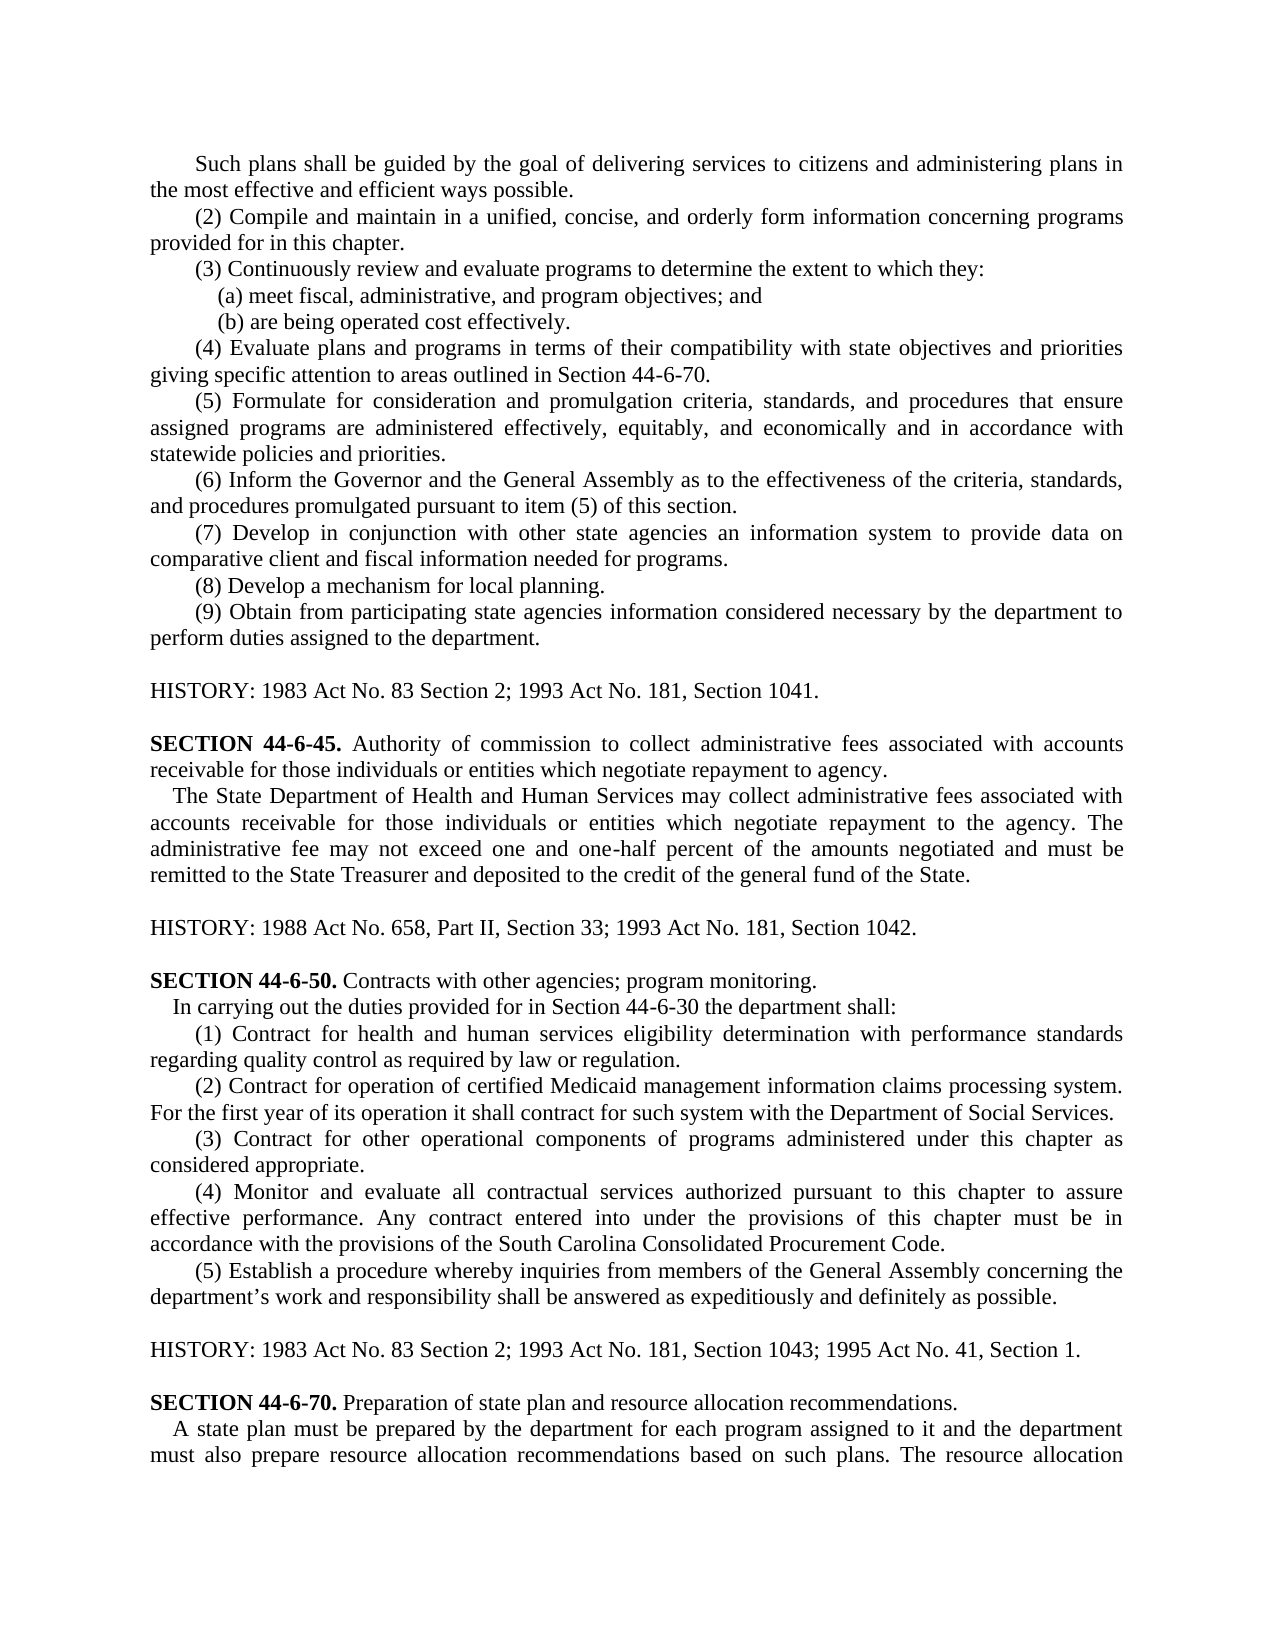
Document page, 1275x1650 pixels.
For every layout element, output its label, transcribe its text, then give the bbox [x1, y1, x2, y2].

text SECTION 44-6-45. Authority of commission to collect administrative fees associated with accounts receivable for those individuals or entities which negotiate repayment to agency. [150, 730, 1125, 782]
text (8) Develop a mechanism for local planning. [150, 572, 1125, 598]
text (3) Continuously review and evaluate programs to determine the extent to which they: [150, 255, 1125, 282]
text HISTORY: 1983 Act No. 83 Section 2; 1993 Act No. 181, Section 1043; 1995 Act No. 41, Section 1. [150, 1336, 1125, 1362]
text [150, 1415, 1125, 1468]
text (5) Formulate for consideration and promulgation criteria, standards, and procedures that ensure assigned programs are administered effectively, equitably, and economically and in accordance with statewide policies and priorities. [150, 387, 1125, 466]
text (4) Evaluate plans and programs in terms of their compatibility with state objectives and priorities giving specific attention to areas outlined in Section 44-6-70. [150, 334, 1125, 387]
text (1) Contract for health and human services eligibility determination with performance standards regarding quality control as required by law or regulation. [150, 1020, 1125, 1072]
text SECTION 44-6-70. Preparation of state plan and resource allocation recommendations. [150, 1389, 1125, 1415]
text (b) are being operated cost effectively. [150, 308, 1125, 334]
text HISTORY: 1983 Act No. 83 Section 2; 1993 Act No. 181, Section 1041. [150, 677, 1125, 703]
text (7) Develop in conjunction with other state agencies an information system to provide data on comparative client and fiscal information needed for programs. [150, 519, 1125, 572]
text HISTORY: 1988 Act No. 658, Part II, Section 33; 1993 Act No. 181, Section 1042. [150, 914, 1125, 941]
text (2) Contract for operation of certified Medicaid management information claims processing system. For the first year of its operation it shall contract for such system with the Department of Social Services. [150, 1072, 1125, 1125]
text (3) Contract for other operational components of programs administered under this chapter as considered appropriate. [150, 1125, 1125, 1178]
text (6) Inform the Governor and the General Assembly as to the effectiveness of the criteria, standards, and procedures promulgated pursuant to item (5) of this section. [150, 466, 1125, 519]
text (2) Compile and maintain in a unified, concise, and orderly form information concerning programs provided for in this chapter. [150, 203, 1125, 255]
text (a) meet fiscal, administrative, and program objectives; and [150, 282, 1125, 308]
text Such plans shall be guided by the goal of delivering services to citizens and administering plans in the most effective and efficient ways possible. [150, 150, 1125, 203]
text In carrying out the duties provided for in Section 44-6-30 the department shall: [150, 993, 1125, 1020]
text (5) Establish a procedure whereby inquiries from members of the General Assembly concerning the department’s work and responsibility shall be answered as expeditiously and definitely as possible. [150, 1257, 1125, 1309]
text (9) Obtain from participating state agencies information considered necessary by the department to perform duties assigned to the department. [150, 598, 1125, 651]
text SECTION 44-6-50. Contracts with other agencies; program monitoring. [150, 967, 1125, 993]
text (4) Monitor and evaluate all contractual services authorized pursuant to this chapter to assure effective performance. Any contract entered into under the provisions of this chapter must be in accordance with the provisions of the South Carolina Consolidated Procurement Code. [150, 1178, 1125, 1257]
text The State Department of Health and Human Services may collect administrative fees associated with accounts receivable for those individuals or entities which negotiate repayment to the agency. The administrative fee may not exceed one and one-half percent of the amounts negotiated and must be remitted to the State Treasurer and deposited to the credit of the general fund of the State. [150, 782, 1125, 888]
